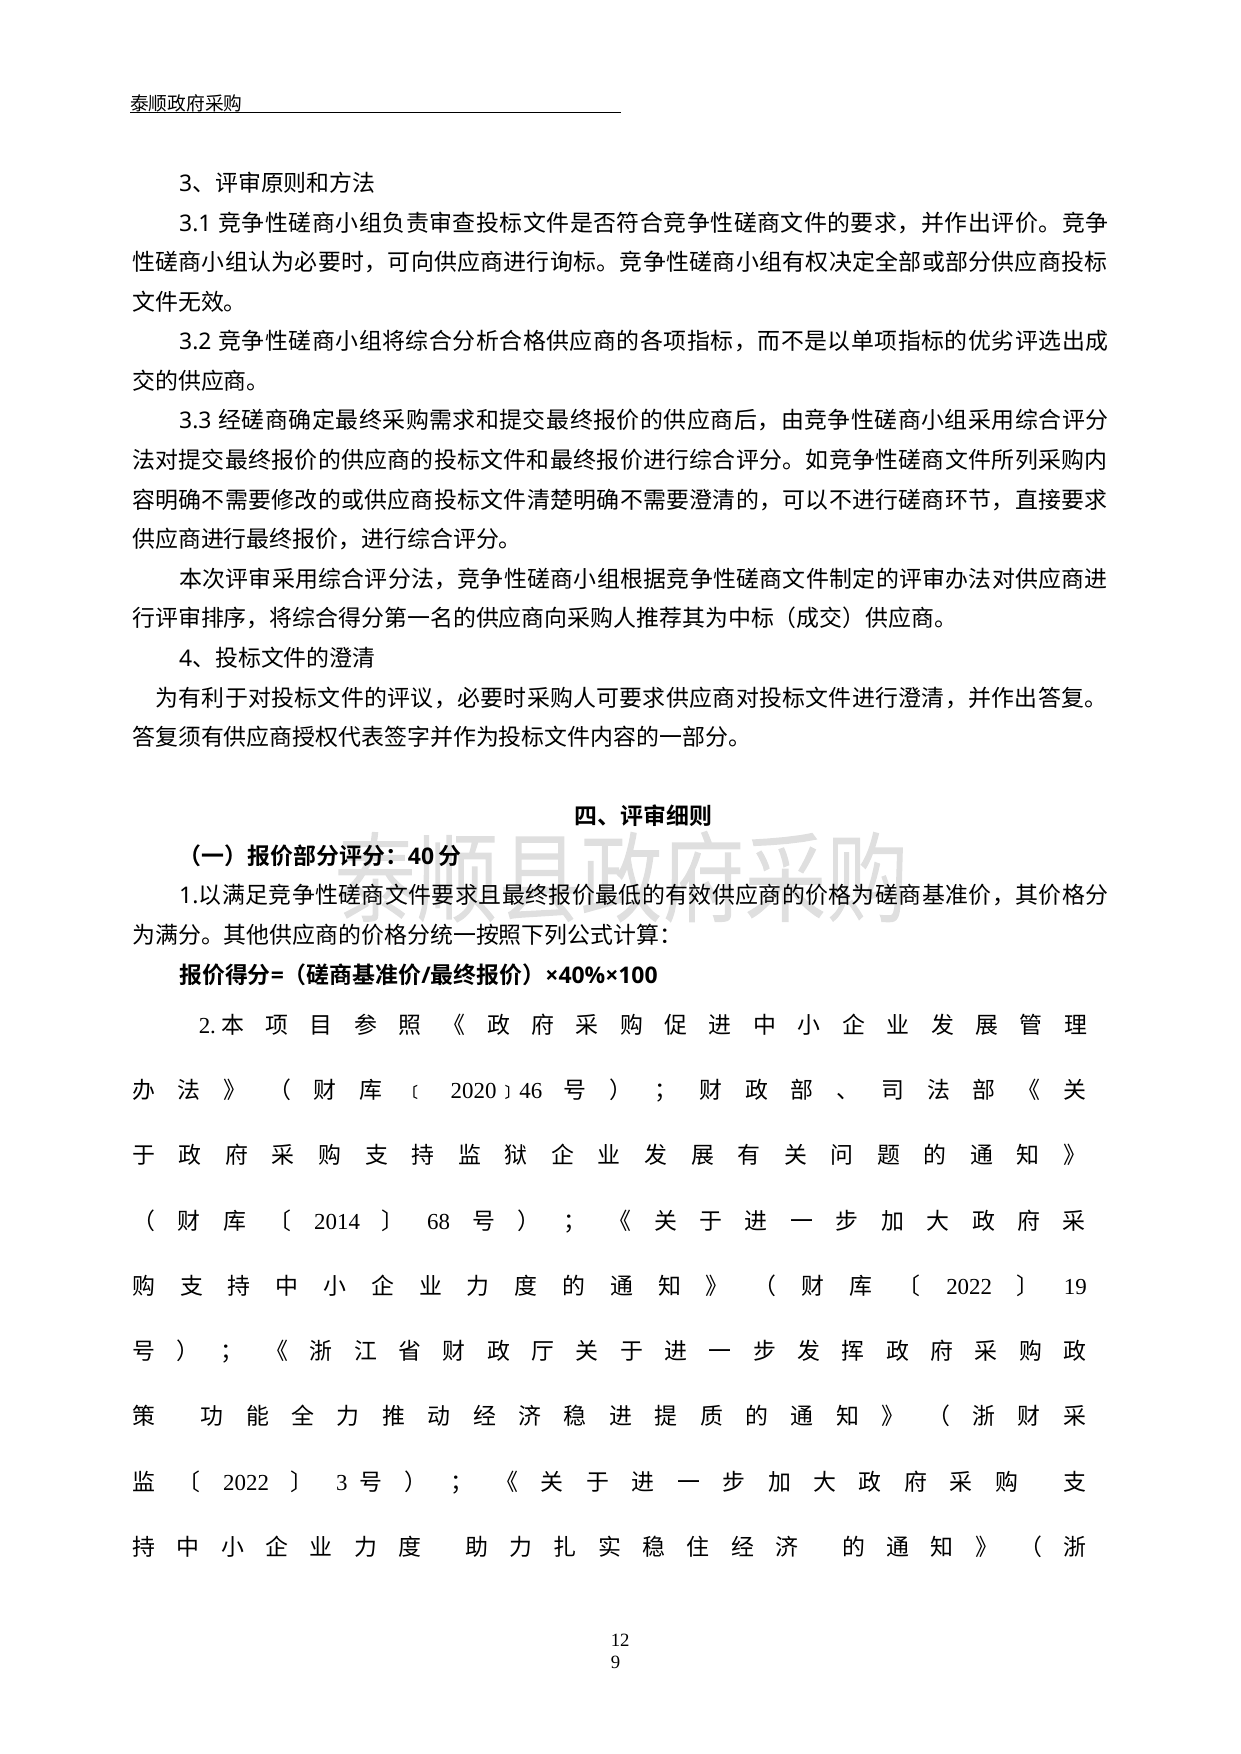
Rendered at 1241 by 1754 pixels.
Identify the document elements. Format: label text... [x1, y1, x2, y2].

text 四、评审细则 [132, 793, 1108, 833]
text 4、投标文件的澄清 [132, 635, 1108, 674]
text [132, 991, 1108, 1578]
text 3.2 竞争性磋商小组将综合分析合格供应商的各项指标，而不是以单项指标的优劣评选出成交的供应商。 [132, 318, 1108, 397]
text 3、评审原则和方法 [132, 160, 1108, 199]
text 3.1 竞争性磋商小组负责审查投标文件是否符合竞争性磋商文件的要求，并作出评价。竞争性磋商小组认为必要时，可向供应商进行询标。竞争性磋商小组有权决定全部或部分供应商投标文件无效。 [132, 199, 1108, 318]
text 1.以满足竞争性磋商文件要求且最终报价最低的有效供应商的价格为磋商基准价，其价格分为满分。其他供应商的价格分统一按照下列公式计算： [132, 872, 1108, 951]
text （一）报价部分评分：40分 [132, 833, 1108, 872]
text 报价得分=（磋商基准价/最终报价）×40%×100 [132, 951, 1108, 991]
text 本次评审采用综合评分法，竞争性磋商小组根据竞争性磋商文件制定的评审办法对供应商进行评审排序，将综合得分第一名的供应商向采购人推荐其为中标（成交）供应商。 [132, 556, 1108, 635]
text 3.3 经磋商确定最终采购需求和提交最终报价的供应商后，由竞争性磋商小组采用综合评分法对提交最终报价的供应商的投标文件和最终报价进行综合评分。如竞争性磋商文件所列采购内容明确不需要修改的或供应商投标文件清楚明确不需要澄清的，可以不进行磋商环节，直接要求供应商进行最终报价，进行综合评分。 [132, 397, 1108, 556]
text 为有利于对投标文件的评议，必要时采购人可要求供应商对投标文件进行澄清，并作出答复。答复须有供应商授权代表签字并作为投标文件内容的一部分。 [132, 674, 1108, 753]
